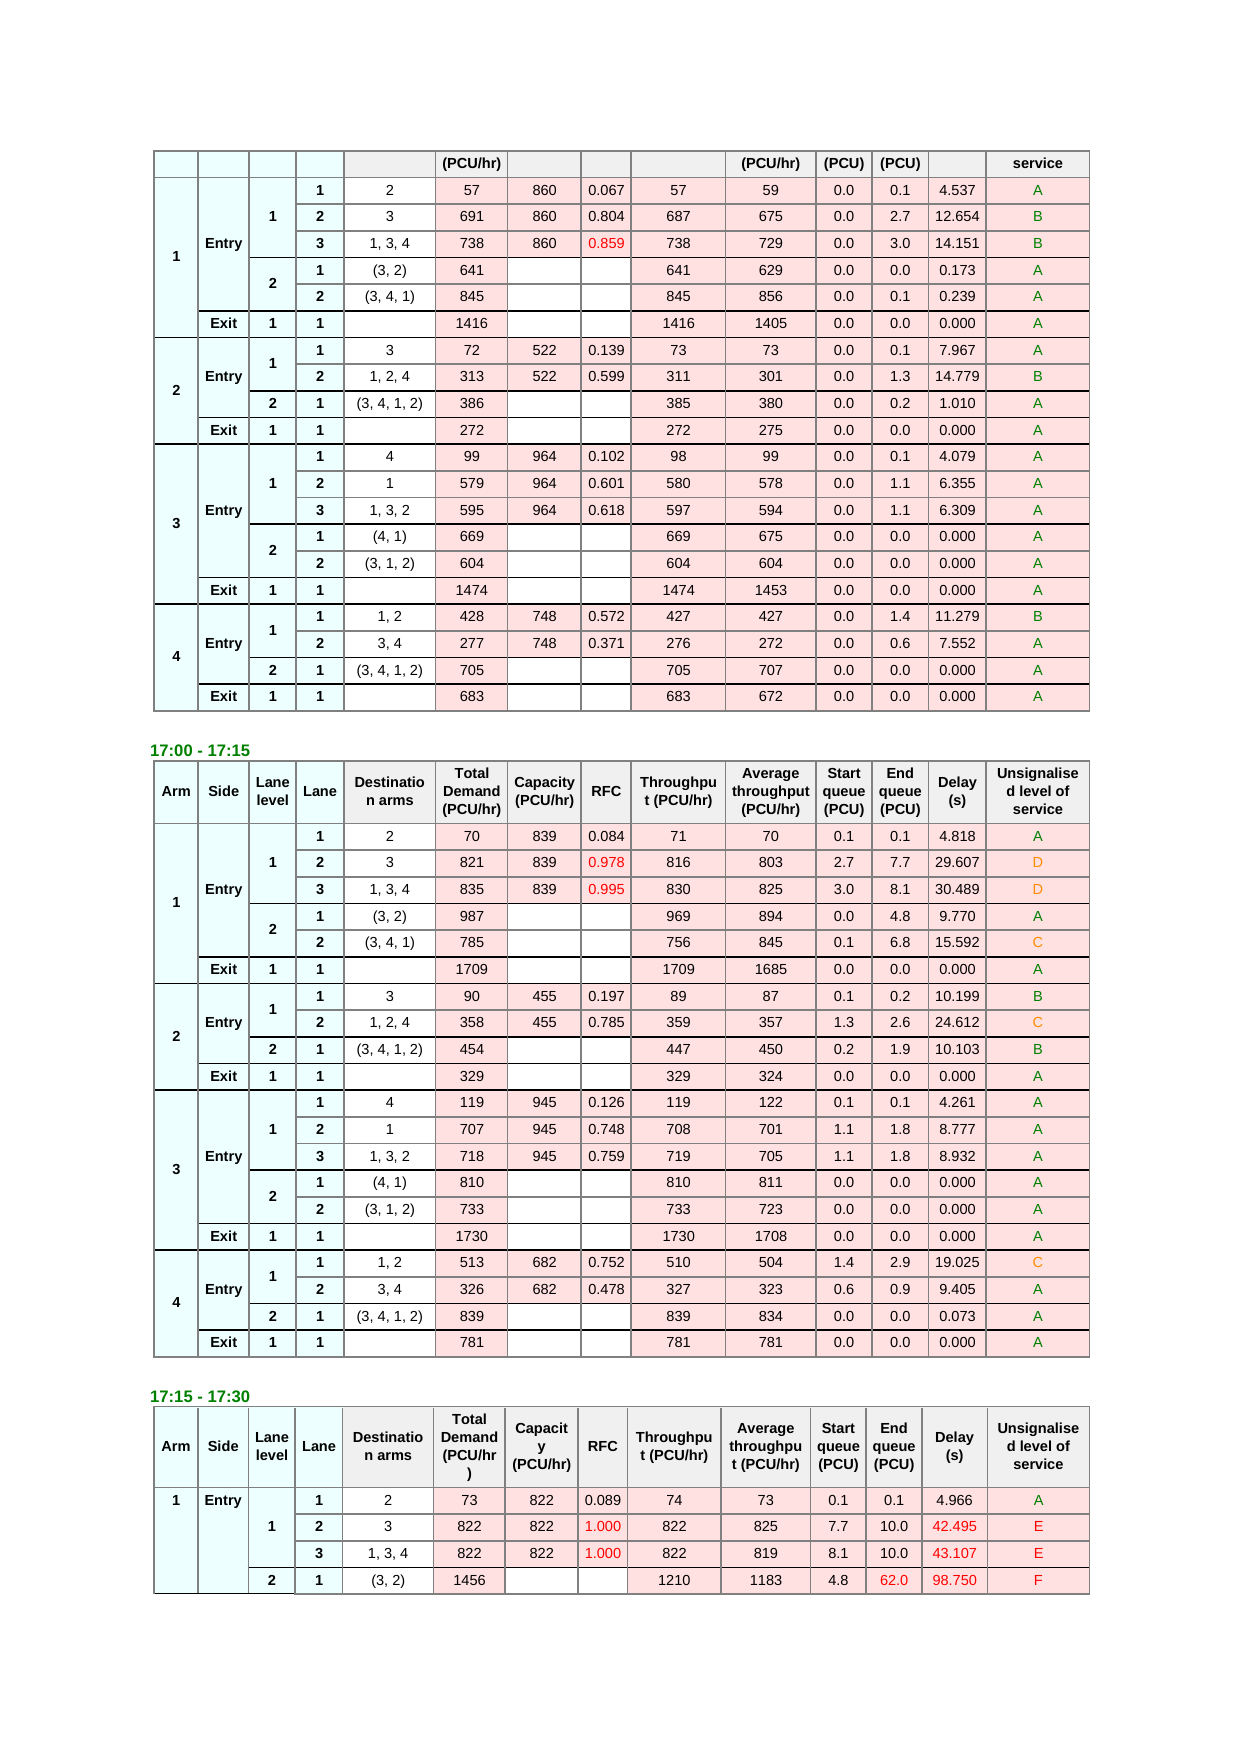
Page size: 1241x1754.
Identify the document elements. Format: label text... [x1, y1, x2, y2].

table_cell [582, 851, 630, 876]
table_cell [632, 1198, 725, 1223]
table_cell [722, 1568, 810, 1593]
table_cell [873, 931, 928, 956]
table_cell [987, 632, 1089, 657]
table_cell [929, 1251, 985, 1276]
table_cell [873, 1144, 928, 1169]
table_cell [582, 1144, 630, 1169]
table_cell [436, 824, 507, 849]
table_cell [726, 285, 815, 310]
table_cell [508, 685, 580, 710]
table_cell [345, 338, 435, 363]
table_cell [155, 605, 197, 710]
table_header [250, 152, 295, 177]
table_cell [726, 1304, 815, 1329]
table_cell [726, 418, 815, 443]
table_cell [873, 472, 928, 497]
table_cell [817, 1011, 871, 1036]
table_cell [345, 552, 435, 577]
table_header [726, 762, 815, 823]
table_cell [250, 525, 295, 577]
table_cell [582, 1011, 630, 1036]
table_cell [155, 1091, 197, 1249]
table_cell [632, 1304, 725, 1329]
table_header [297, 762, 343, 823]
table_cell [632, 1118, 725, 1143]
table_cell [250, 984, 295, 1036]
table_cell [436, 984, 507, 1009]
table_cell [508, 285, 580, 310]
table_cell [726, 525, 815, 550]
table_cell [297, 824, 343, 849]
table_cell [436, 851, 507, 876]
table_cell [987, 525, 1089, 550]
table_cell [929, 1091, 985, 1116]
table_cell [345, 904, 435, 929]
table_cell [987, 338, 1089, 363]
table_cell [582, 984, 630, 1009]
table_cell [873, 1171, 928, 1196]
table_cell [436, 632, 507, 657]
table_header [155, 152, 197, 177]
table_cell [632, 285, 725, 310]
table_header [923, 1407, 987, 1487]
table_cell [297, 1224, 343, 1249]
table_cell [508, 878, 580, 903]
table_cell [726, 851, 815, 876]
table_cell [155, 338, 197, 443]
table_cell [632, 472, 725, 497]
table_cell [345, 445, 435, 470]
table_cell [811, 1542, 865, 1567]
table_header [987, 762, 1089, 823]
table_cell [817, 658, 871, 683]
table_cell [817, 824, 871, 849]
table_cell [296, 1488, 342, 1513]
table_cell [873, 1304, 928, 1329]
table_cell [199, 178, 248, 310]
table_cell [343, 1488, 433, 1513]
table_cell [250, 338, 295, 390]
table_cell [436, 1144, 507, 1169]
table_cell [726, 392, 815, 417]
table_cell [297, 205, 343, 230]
text 17:00 - 17:15 [150, 741, 1090, 760]
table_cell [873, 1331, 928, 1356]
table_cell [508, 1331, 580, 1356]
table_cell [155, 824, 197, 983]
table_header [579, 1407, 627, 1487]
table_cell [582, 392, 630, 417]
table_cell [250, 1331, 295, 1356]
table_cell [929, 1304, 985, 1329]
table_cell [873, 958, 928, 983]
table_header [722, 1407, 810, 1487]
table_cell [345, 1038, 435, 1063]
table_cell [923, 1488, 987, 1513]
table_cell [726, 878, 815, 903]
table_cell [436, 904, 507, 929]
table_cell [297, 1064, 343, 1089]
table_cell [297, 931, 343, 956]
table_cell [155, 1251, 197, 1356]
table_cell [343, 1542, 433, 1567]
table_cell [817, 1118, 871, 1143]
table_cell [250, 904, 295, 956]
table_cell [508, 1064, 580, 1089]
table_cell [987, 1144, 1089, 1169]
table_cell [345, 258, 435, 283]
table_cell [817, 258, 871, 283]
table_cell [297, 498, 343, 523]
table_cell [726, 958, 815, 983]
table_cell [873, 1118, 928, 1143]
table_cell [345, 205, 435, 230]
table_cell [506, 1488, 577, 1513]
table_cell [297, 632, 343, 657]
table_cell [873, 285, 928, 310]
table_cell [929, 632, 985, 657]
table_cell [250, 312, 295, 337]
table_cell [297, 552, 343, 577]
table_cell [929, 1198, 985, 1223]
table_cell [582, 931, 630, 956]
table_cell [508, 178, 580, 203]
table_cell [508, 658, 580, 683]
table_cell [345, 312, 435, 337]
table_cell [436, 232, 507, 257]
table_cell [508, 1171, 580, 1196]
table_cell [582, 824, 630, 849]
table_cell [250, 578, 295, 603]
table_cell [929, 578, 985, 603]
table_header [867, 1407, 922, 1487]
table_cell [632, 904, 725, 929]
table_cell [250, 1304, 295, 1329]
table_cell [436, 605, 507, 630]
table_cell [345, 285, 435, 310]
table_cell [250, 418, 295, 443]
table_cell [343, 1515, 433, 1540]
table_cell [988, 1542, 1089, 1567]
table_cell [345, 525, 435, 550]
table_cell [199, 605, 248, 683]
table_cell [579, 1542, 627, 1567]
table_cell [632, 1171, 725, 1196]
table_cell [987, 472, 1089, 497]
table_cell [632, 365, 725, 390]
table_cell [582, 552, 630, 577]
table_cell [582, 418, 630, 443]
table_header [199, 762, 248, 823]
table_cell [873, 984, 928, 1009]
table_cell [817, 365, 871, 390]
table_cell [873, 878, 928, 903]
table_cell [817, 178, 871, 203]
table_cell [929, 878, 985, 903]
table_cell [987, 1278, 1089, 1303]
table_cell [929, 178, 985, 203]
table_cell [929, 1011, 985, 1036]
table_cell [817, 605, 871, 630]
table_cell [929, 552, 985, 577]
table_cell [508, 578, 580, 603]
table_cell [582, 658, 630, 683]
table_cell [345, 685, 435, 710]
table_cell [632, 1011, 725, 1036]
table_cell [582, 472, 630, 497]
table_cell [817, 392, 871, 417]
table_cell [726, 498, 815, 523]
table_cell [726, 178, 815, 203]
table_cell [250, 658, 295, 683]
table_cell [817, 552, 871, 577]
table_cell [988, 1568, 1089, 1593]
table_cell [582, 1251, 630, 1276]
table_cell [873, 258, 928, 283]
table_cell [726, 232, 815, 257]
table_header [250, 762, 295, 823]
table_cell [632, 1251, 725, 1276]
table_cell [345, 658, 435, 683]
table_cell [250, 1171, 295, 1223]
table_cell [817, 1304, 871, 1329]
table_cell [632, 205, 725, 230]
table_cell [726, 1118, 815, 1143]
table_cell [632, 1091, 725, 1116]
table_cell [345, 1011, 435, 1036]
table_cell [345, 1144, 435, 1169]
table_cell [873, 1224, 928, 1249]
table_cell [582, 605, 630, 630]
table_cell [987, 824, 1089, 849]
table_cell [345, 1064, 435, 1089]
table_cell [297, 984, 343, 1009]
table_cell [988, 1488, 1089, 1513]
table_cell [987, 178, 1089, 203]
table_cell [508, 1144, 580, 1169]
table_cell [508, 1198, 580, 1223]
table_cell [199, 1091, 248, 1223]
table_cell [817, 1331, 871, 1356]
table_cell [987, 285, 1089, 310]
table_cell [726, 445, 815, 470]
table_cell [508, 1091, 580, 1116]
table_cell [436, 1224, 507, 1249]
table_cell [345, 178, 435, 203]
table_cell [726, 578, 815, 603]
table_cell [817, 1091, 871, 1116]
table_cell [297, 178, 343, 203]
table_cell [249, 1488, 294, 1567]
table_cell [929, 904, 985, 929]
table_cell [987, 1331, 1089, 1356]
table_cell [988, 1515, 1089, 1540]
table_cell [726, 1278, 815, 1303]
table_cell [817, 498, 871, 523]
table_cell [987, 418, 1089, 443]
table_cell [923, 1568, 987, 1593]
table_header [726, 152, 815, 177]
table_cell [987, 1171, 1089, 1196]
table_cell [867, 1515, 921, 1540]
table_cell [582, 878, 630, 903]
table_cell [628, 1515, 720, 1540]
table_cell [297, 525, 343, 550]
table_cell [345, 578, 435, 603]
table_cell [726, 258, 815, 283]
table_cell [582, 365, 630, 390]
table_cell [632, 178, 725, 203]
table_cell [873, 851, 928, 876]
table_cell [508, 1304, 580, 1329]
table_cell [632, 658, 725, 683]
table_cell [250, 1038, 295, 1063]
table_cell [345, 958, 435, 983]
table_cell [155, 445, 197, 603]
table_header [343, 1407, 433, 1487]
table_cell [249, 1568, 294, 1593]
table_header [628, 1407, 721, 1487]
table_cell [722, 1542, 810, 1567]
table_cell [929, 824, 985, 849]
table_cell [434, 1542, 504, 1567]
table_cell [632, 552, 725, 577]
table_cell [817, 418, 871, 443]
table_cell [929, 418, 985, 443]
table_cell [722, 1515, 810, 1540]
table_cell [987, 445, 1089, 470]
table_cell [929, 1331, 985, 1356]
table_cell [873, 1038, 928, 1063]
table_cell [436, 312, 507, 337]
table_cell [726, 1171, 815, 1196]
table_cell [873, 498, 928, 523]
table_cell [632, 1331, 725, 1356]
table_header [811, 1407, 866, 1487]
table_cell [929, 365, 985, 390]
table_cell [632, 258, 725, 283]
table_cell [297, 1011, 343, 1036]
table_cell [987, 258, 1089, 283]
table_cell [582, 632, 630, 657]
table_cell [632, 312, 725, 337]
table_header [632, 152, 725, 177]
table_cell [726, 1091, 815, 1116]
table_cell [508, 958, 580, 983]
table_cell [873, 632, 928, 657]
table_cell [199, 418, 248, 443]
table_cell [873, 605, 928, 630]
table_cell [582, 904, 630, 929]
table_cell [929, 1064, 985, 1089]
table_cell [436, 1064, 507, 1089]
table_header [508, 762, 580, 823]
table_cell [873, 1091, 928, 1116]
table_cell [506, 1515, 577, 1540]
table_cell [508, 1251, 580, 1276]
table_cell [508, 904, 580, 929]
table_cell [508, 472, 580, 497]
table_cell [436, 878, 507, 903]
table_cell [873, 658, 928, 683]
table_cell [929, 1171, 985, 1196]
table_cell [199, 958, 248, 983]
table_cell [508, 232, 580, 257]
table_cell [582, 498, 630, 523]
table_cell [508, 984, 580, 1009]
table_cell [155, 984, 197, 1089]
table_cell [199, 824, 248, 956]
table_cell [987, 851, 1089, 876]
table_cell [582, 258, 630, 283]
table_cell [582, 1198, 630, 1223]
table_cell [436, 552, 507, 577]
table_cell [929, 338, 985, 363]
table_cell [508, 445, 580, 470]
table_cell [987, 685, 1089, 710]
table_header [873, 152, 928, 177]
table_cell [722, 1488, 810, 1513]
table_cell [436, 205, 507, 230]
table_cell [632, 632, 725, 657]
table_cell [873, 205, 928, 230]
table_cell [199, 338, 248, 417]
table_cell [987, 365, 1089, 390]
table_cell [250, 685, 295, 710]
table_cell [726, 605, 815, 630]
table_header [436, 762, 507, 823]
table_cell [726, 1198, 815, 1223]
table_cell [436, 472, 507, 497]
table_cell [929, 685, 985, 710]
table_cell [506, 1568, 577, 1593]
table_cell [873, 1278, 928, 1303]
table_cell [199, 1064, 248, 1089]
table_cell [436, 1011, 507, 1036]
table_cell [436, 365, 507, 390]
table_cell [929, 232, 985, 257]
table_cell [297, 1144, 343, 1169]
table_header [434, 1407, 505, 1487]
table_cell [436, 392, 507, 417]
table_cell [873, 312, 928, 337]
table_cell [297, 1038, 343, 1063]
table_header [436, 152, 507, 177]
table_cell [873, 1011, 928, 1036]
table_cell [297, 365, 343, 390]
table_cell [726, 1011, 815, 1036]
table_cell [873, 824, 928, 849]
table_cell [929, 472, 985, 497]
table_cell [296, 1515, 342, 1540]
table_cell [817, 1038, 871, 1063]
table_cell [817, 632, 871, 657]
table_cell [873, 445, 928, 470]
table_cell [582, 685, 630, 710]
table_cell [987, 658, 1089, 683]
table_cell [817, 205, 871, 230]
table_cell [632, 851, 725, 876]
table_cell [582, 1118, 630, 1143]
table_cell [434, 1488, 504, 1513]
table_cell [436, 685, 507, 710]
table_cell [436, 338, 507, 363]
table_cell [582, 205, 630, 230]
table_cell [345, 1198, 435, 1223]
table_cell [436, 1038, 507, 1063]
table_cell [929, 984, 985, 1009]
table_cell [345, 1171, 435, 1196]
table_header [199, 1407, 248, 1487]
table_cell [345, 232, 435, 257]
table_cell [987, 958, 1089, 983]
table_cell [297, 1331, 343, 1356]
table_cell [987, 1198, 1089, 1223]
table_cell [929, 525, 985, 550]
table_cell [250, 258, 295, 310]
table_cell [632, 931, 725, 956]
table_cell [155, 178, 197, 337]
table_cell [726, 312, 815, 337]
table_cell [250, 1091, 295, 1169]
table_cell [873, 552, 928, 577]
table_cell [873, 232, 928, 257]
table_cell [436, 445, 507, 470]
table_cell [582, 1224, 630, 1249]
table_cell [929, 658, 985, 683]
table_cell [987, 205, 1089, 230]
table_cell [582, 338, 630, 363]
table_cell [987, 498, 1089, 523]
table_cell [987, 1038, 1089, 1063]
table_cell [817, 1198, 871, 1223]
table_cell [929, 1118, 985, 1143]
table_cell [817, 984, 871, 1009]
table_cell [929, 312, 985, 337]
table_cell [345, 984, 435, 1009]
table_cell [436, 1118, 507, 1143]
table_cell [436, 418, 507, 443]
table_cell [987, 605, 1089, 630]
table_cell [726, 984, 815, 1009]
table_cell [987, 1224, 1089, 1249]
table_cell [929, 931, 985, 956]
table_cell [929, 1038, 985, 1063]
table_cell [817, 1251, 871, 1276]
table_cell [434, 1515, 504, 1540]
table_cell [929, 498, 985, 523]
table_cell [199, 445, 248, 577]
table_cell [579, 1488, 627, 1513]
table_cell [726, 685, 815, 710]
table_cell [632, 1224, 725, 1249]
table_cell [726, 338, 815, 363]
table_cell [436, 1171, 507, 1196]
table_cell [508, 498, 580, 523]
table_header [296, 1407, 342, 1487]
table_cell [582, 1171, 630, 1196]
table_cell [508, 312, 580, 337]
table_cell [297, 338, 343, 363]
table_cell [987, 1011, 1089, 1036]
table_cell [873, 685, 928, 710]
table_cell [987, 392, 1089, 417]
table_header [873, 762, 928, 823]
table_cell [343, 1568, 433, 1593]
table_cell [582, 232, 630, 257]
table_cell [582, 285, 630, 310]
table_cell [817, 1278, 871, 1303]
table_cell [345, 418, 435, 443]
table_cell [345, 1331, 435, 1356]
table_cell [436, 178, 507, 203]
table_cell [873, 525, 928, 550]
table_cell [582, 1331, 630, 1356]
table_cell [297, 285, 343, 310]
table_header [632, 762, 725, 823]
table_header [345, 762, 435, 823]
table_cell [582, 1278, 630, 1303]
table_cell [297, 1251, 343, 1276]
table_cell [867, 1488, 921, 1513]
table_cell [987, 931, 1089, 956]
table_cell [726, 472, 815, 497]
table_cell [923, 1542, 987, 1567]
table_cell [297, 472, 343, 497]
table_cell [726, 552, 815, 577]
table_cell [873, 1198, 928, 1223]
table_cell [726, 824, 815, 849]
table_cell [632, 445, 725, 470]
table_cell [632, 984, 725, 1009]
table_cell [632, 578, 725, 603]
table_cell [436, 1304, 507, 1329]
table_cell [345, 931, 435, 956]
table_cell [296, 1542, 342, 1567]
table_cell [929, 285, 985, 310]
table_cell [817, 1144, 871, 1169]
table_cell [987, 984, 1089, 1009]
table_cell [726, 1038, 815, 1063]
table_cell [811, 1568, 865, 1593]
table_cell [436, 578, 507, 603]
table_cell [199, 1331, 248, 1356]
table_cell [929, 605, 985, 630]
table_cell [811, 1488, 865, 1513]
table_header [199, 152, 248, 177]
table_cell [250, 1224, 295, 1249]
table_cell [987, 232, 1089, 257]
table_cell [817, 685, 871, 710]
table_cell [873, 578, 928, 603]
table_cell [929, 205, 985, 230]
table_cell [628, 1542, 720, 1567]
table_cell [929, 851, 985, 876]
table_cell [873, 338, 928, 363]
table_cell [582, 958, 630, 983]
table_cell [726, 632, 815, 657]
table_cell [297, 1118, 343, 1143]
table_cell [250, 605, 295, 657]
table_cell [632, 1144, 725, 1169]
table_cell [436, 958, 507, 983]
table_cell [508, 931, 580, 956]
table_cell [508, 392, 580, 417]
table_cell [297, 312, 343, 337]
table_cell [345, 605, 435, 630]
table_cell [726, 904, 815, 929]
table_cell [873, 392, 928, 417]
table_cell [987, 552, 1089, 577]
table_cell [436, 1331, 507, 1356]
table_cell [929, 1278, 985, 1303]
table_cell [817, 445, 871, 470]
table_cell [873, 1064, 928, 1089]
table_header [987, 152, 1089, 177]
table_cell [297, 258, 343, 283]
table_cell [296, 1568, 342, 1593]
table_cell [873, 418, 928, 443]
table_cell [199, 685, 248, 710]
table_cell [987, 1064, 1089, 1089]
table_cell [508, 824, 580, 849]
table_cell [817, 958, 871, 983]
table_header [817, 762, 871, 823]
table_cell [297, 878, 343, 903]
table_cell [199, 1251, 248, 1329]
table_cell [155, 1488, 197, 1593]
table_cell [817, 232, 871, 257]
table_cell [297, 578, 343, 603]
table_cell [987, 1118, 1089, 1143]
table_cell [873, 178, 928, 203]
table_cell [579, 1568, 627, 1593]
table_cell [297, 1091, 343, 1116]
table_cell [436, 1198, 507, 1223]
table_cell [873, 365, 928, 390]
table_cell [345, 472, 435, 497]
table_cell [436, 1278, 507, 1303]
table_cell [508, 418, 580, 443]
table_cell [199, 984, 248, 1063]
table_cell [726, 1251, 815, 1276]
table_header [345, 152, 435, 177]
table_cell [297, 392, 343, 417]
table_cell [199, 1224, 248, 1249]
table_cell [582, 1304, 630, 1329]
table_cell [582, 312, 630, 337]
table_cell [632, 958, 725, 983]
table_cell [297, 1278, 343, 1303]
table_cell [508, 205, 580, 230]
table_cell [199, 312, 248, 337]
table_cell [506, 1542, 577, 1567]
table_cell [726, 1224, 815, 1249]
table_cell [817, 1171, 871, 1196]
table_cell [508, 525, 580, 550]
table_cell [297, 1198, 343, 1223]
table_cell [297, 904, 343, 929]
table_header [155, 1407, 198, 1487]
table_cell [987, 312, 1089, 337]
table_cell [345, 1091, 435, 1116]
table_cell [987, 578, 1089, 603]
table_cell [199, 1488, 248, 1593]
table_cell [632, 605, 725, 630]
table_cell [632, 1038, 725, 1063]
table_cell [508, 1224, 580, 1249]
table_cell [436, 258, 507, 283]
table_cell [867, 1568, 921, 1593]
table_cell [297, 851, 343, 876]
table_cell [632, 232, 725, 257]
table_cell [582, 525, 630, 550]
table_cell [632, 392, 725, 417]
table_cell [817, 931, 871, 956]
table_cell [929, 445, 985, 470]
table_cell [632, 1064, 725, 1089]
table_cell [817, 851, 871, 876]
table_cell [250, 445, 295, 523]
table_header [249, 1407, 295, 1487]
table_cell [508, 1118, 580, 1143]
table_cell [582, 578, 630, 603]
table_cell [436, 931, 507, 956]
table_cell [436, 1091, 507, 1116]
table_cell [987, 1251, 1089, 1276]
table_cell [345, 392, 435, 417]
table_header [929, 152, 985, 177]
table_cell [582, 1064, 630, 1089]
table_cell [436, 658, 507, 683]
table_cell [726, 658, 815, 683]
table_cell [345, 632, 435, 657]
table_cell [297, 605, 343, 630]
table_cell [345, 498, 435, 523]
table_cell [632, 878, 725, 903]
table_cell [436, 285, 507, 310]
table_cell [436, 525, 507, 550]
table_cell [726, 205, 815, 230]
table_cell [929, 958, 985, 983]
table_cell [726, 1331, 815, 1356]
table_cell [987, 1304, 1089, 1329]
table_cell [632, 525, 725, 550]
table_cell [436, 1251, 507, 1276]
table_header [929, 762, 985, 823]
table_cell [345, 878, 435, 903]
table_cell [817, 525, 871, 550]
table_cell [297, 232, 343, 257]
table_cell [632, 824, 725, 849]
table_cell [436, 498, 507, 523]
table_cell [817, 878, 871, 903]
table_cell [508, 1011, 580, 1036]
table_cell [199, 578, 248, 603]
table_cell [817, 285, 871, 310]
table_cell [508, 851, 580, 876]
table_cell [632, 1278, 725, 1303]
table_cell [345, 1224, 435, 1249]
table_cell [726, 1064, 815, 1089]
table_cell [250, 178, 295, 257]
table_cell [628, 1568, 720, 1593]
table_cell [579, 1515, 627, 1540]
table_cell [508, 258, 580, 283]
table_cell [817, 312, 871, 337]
text 17:15 - 17:30 [150, 1387, 1090, 1406]
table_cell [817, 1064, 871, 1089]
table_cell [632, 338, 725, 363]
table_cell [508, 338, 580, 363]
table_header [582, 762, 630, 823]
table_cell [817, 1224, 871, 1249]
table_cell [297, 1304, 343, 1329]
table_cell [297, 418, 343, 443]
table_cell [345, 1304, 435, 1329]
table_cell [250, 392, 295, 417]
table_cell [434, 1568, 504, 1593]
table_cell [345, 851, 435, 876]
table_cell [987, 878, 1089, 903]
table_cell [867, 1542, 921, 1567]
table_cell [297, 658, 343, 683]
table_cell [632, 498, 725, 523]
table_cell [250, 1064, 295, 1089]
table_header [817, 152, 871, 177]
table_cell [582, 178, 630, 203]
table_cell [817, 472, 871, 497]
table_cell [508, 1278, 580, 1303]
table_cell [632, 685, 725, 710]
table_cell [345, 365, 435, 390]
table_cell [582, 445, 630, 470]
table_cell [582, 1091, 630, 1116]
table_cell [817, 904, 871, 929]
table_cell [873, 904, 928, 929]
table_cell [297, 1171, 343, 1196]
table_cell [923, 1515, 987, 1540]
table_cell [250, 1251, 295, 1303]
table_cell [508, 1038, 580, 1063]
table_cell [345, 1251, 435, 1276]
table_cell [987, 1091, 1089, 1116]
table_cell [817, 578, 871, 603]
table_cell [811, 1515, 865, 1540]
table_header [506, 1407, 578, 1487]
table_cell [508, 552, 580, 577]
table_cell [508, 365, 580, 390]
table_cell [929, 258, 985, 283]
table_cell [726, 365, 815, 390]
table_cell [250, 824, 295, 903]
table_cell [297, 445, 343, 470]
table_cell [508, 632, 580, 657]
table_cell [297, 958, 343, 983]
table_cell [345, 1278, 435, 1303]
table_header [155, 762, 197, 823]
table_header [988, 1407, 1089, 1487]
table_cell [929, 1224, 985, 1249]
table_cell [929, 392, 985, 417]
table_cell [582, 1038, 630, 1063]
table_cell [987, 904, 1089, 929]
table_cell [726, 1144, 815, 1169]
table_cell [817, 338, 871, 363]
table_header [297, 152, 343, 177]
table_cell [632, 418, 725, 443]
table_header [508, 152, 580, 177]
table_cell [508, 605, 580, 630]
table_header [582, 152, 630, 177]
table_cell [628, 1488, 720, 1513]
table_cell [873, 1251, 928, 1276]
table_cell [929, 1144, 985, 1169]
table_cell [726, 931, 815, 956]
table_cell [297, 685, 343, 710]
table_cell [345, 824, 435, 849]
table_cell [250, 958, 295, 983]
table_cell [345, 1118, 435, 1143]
